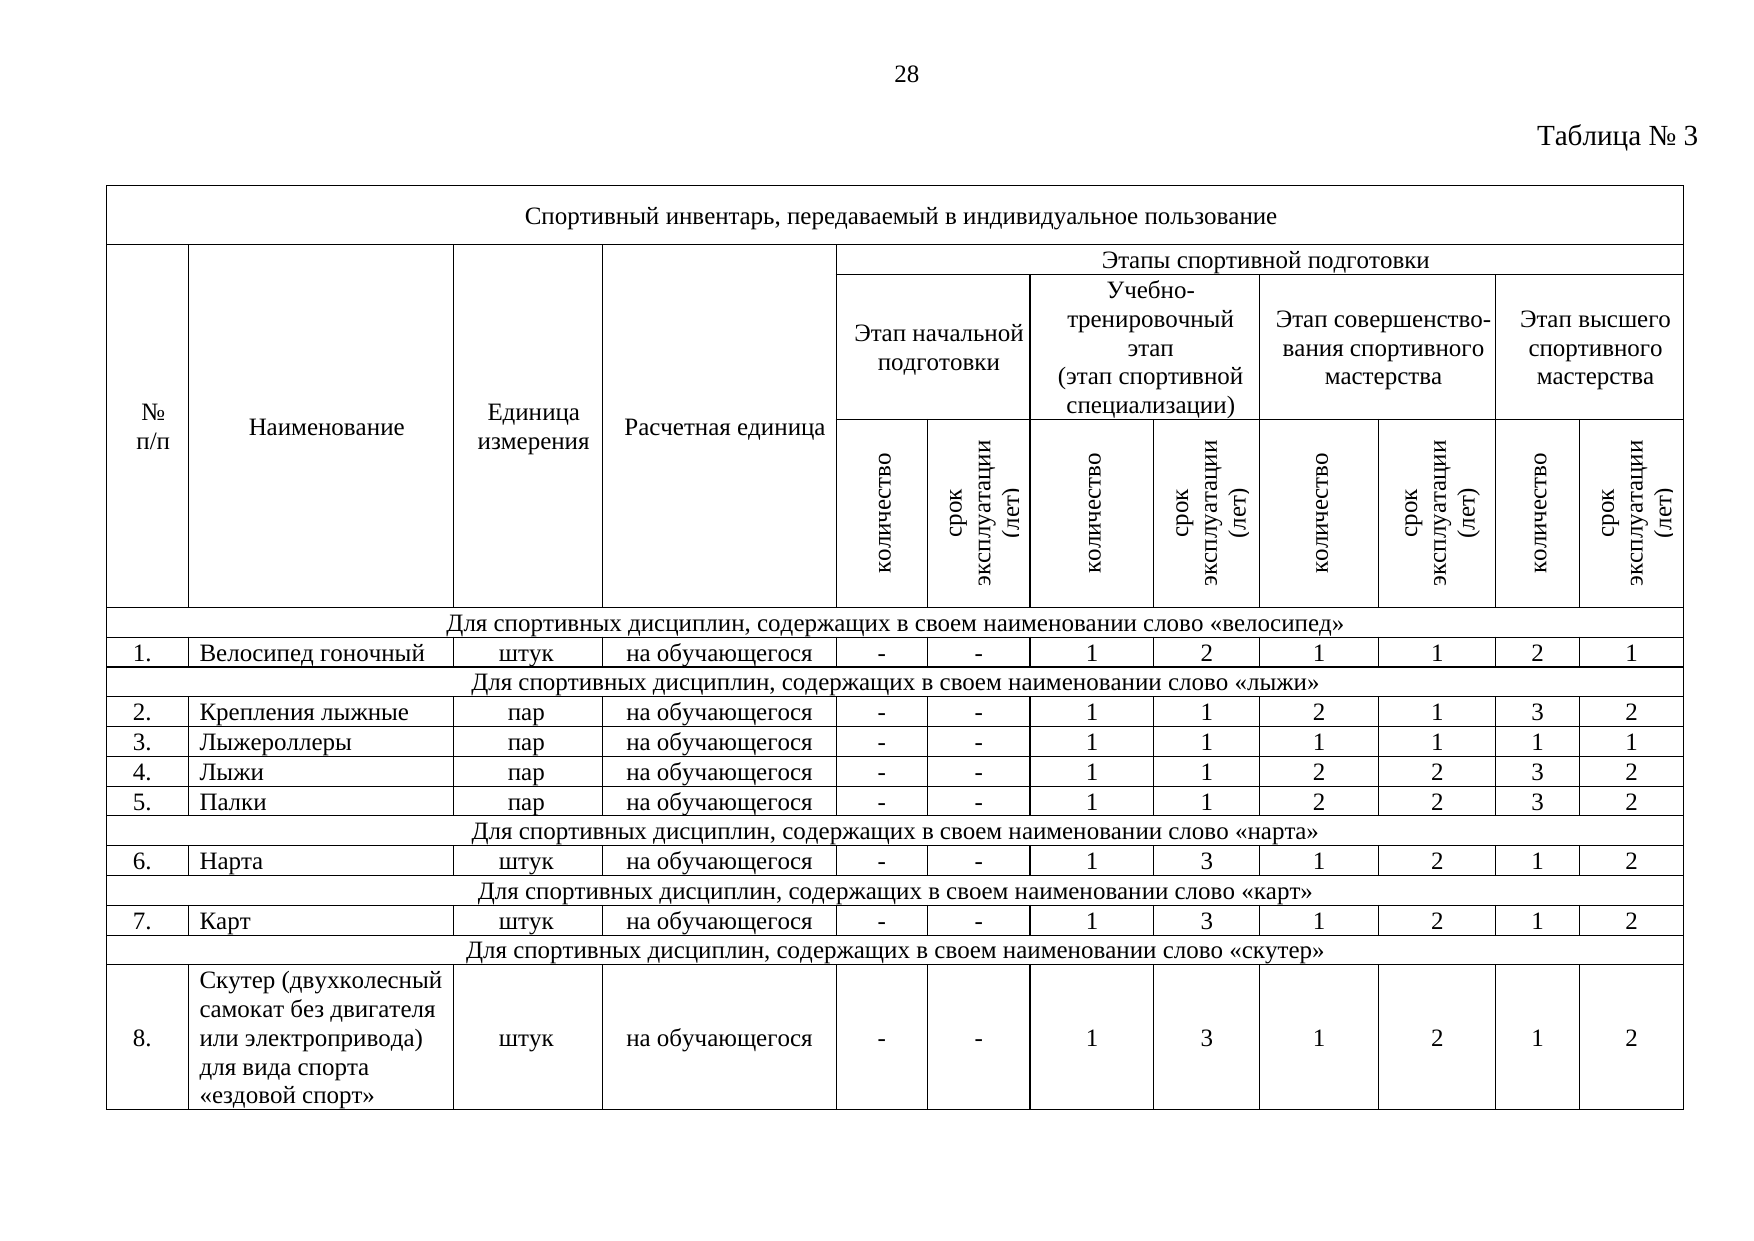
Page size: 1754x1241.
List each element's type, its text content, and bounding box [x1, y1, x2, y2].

table_cell 1 [1154, 787, 1259, 815]
table_cell 1 [1260, 638, 1378, 666]
table_cell 1 [1154, 727, 1259, 756]
table_cell - [837, 727, 927, 756]
table_cell срок эксплуатации (лет) [1580, 420, 1683, 607]
table_cell 2 [1379, 906, 1495, 934]
table_cell Для спортивных дисциплин, содержащих в своем наименовании слово «нарта» [107, 816, 1683, 845]
table_cell Нарта [189, 846, 453, 875]
table_cell [107, 787, 188, 815]
table_cell 2 [1260, 757, 1378, 786]
table_cell 1 [1379, 727, 1495, 756]
table_cell Лыжероллеры [189, 727, 453, 756]
table_cell штук [454, 965, 602, 1109]
table_cell 3 [1496, 697, 1579, 726]
table_cell [107, 727, 188, 756]
table_cell - [837, 906, 927, 934]
table_cell 3 [1154, 846, 1259, 875]
table_cell 1 [1260, 727, 1378, 756]
table_cell № п/п [107, 245, 188, 607]
table_cell 1 [1031, 846, 1153, 875]
table_cell 2 [1580, 846, 1683, 875]
table_cell 2 [1154, 638, 1259, 666]
table_cell 1 [1031, 965, 1153, 1109]
table_cell 1 [1260, 906, 1378, 934]
table_cell - [837, 757, 927, 786]
table_cell 2 [1379, 757, 1495, 786]
table_cell количество [837, 420, 927, 607]
table_cell срок эксплуатации (лет) [1379, 420, 1495, 607]
table_cell 3 [1154, 906, 1259, 934]
table_cell 1 [1031, 727, 1153, 756]
table_cell [107, 757, 188, 786]
table_cell Велосипед гоночный [189, 638, 453, 666]
table_cell 3 [1496, 787, 1579, 815]
table_cell 1 [1496, 727, 1579, 756]
table_cell 1 [1496, 906, 1579, 934]
table_cell 1 [1260, 846, 1378, 875]
table_cell - [837, 846, 927, 875]
table_cell 2 [1580, 965, 1683, 1109]
table_cell 2 [1496, 638, 1579, 666]
table_cell на обучающегося [603, 846, 836, 875]
table_cell количество [1496, 420, 1579, 607]
table_cell на обучающегося [603, 697, 836, 726]
table_cell 2 [1580, 697, 1683, 726]
table_cell Этап высшего спортивного мастерства [1496, 275, 1683, 419]
table_cell 1 [1031, 787, 1153, 815]
table_cell - [928, 727, 1029, 756]
table_cell срок эксплуатации (лет) [1154, 420, 1259, 607]
text Таблица № 3 [118, 118, 1698, 152]
table_cell на обучающегося [603, 906, 836, 934]
table_cell - [928, 697, 1029, 726]
table_cell Лыжи [189, 757, 453, 786]
table_cell Карт [189, 906, 453, 934]
table_cell Для спортивных дисциплин, содержащих в своем наименовании слово «велосипед» [107, 608, 1683, 637]
table_cell Наименование [189, 245, 453, 607]
table_cell Этапы спортивной подготовки [837, 245, 1683, 274]
table_cell - [928, 787, 1029, 815]
table_cell пар [454, 787, 602, 815]
table_cell 1 [1379, 638, 1495, 666]
table_cell [107, 697, 188, 726]
table_cell 1 [1031, 697, 1153, 726]
table_cell [107, 638, 188, 666]
table_cell 2 [1580, 787, 1683, 815]
table_cell Палки [189, 787, 453, 815]
table_cell Этап совершенство-вания спортивного мастерства [1260, 275, 1495, 419]
table_cell 2 [1580, 906, 1683, 934]
table_cell Расчетная единица [603, 245, 836, 607]
table_cell [107, 965, 188, 1109]
table_cell 1 [1496, 965, 1579, 1109]
table_cell 2 [1379, 965, 1495, 1109]
table_cell - [837, 965, 927, 1109]
table_cell 2 [1260, 787, 1378, 815]
table_cell на обучающегося [603, 787, 836, 815]
table_cell на обучающегося [603, 727, 836, 756]
table_cell - [837, 638, 927, 666]
table_cell 1 [1379, 697, 1495, 726]
table_cell пар [454, 757, 602, 786]
table_cell 1 [1154, 757, 1259, 786]
table_cell штук [454, 638, 602, 666]
table_cell 3 [1496, 757, 1579, 786]
table_cell - [928, 906, 1029, 934]
table_cell на обучающегося [603, 757, 836, 786]
table_cell 1 [1580, 727, 1683, 756]
table_cell штук [454, 906, 602, 934]
table_cell 1 [1031, 757, 1153, 786]
table_cell на обучающегося [603, 965, 836, 1109]
table_cell - [928, 638, 1029, 666]
table_cell [107, 906, 188, 934]
table_cell 2 [1379, 846, 1495, 875]
table_cell 2 [1260, 697, 1378, 726]
table_cell 1 [1031, 638, 1153, 666]
table_cell - [928, 846, 1029, 875]
table_cell на обучающегося [603, 638, 836, 666]
table_cell - [837, 697, 927, 726]
table_cell количество [1260, 420, 1378, 607]
table_cell - [837, 787, 927, 815]
table_cell Для спортивных дисциплин, содержащих в своем наименовании слово «лыжи» [107, 668, 1683, 696]
table_cell срок эксплуатации (лет) [928, 420, 1029, 607]
table_cell - [928, 965, 1029, 1109]
table_cell Учебно-тренировочный этап (этап спортивной специализации) [1031, 275, 1259, 419]
table_cell Для спортивных дисциплин, содержащих в своем наименовании слово «скутер» [107, 936, 1683, 964]
table_cell 2 [1580, 757, 1683, 786]
table_cell 1 [1031, 906, 1153, 934]
table_cell 1 [1154, 697, 1259, 726]
table_cell [107, 846, 188, 875]
table_header Спортивный инвентарь, передаваемый в индивидуальное пользование [107, 186, 1683, 244]
table_cell Крепления лыжные [189, 697, 453, 726]
table_cell 3 [1154, 965, 1259, 1109]
table_cell 1 [1496, 846, 1579, 875]
table_cell количество [1031, 420, 1153, 607]
table_cell пар [454, 697, 602, 726]
table_cell 1 [1260, 965, 1378, 1109]
table_cell Этап начальной подготовки [837, 275, 1029, 419]
table_cell штук [454, 846, 602, 875]
table_cell Для спортивных дисциплин, содержащих в своем наименовании слово «карт» [107, 876, 1683, 905]
table_cell 2 [1379, 787, 1495, 815]
table_cell пар [454, 727, 602, 756]
table_cell - [928, 757, 1029, 786]
table_cell 1 [1580, 638, 1683, 666]
table_cell Скутер (двухколесный самокат без двигателя или электропривода) для вида спорта «ездовой спорт» [189, 965, 453, 1109]
table_cell Единица измерения [454, 245, 602, 607]
